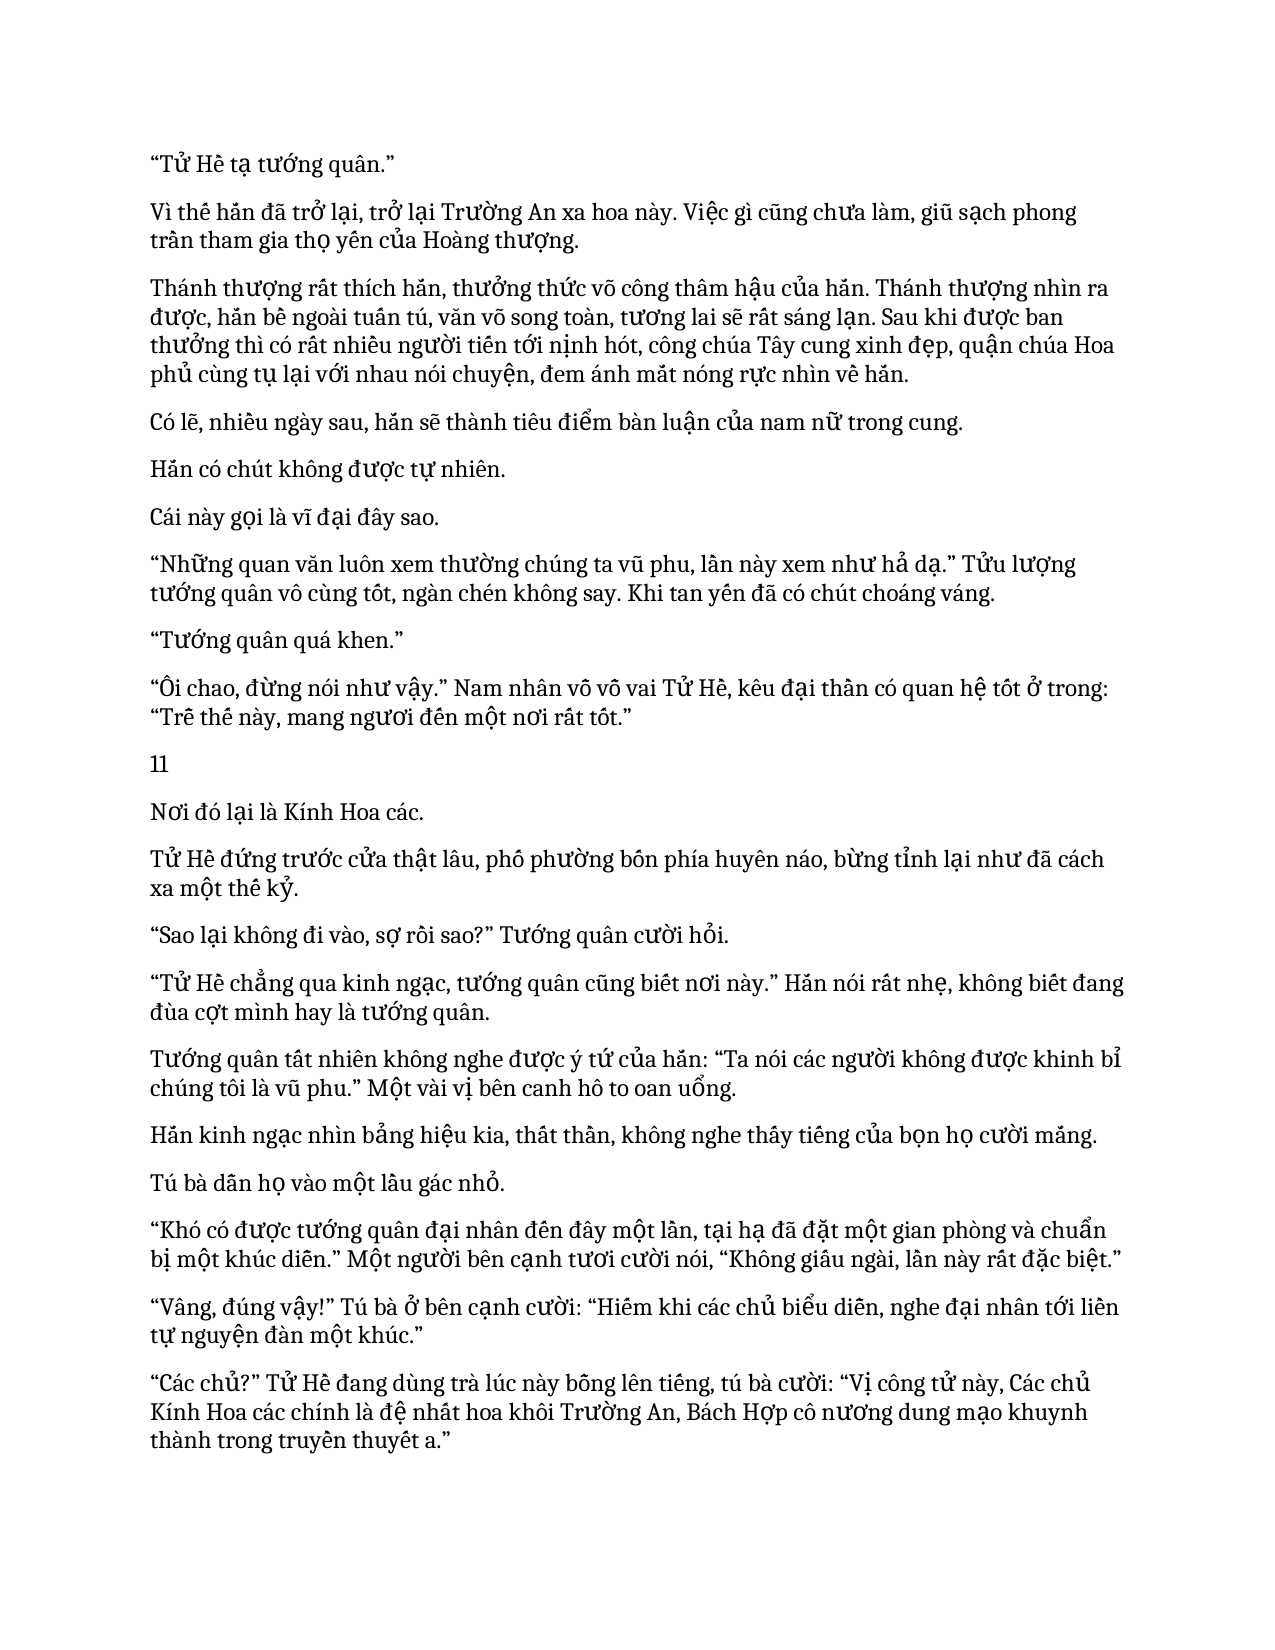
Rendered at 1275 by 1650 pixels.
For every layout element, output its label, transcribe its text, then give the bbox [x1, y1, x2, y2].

text “Tướng quân quá khen.” [150, 626, 1125, 655]
text “Tử Hề tạ tướng quân.” [150, 150, 1125, 179]
text “Những quan văn luôn xem thường chúng ta vũ phu, lần này xem như hả dạ.” Tửu lượng tướng quân vô cùng tốt, ngàn chén không say. Khi tan yến đã có chút choáng váng. [150, 550, 1125, 607]
text “Vâng, đúng vậy!” Tú bà ở bên cạnh cười: “Hiếm khi các chủ biểu diễn, nghe đại nhân tới liền tự nguyện đàn một khúc.” [150, 1292, 1125, 1350]
text Cái này gọi là vĩ đại đây sao. [150, 502, 1125, 531]
text Hắn có chút không được tự nhiên. [150, 455, 1125, 484]
text Thánh thượng rất thích hắn, thưởng thức võ công thâm hậu của hắn. Thánh thượng nhìn ra được, hắn bề ngoài tuấn tú, văn võ song toàn, tương lai sẽ rất sáng lạn. Sau khi được ban thưởng thì có rất nhiều người tiến tới nịnh hót, công chúa Tây cung xinh đẹp, quận chúa Hoa phủ cùng tụ lại với nhau nói chuyện, đem ánh mắt nóng rực nhìn về hắn. [150, 274, 1125, 389]
text Tướng quân tất nhiên không nghe được ý tứ của hắn: “Ta nói các người không được khinh bỉ chúng tôi là vũ phu.” Một vài vị bên canh hô to oan uổng. [150, 1045, 1125, 1102]
text Tử Hề đứng trước cửa thật lâu, phố phường bốn phía huyên náo, bừng tỉnh lại như đã cách xa một thế kỷ. [150, 845, 1125, 902]
text 11 [150, 750, 1125, 779]
text Có lẽ, nhiều ngày sau, hắn sẽ thành tiêu điểm bàn luận của nam nữ trong cung. [150, 407, 1125, 436]
text “Ôi chao, đừng nói như vậy.” Nam nhân vỗ vỗ vai Tử Hề, kêu đại thần có quan hệ tốt ở trong: “Trễ thế này, mang ngươi đến một nơi rất tốt.” [150, 674, 1125, 731]
text “Các chủ?” Tử Hề đang dùng trà lúc này bỗng lên tiếng, tú bà cười: “Vị công tử này, Các chủ Kính Hoa các chính là đệ nhất hoa khôi Trường An, Bách Hợp cô nương dung mạo khuynh thành trong truyền thuyết a.” [150, 1369, 1125, 1455]
text Tú bà dẫn họ vào một lầu gác nhỏ. [150, 1169, 1125, 1197]
text “Sao lại không đi vào, sợ rồi sao?” Tướng quân cười hỏi. [150, 921, 1125, 950]
text Hắn kinh ngạc nhìn bảng hiệu kia, thất thần, không nghe thấy tiếng của bọn họ cười mắng. [150, 1121, 1125, 1150]
text “Khó có được tướng quân đại nhân đến đây một lần, tại hạ đã đặt một gian phòng và chuẩn bị một khúc diễn.” Một người bên cạnh tươi cười nói, “Không giấu ngài, lần này rất đặc biệt.” [150, 1216, 1125, 1274]
text “Tử Hề chẳng qua kinh ngạc, tướng quân cũng biết nơi này.” Hắn nói rất nhẹ, không biết đang đùa cợt mình hay là tướng quân. [150, 969, 1125, 1026]
text Nơi đó lại là Kính Hoa các. [150, 797, 1125, 826]
text Vì thế hắn đã trở lại, trở lại Trường An xa hoa này. Việc gì cũng chưa làm, giũ sạch phong trần tham gia thọ yến của Hoàng thượng. [150, 197, 1125, 255]
